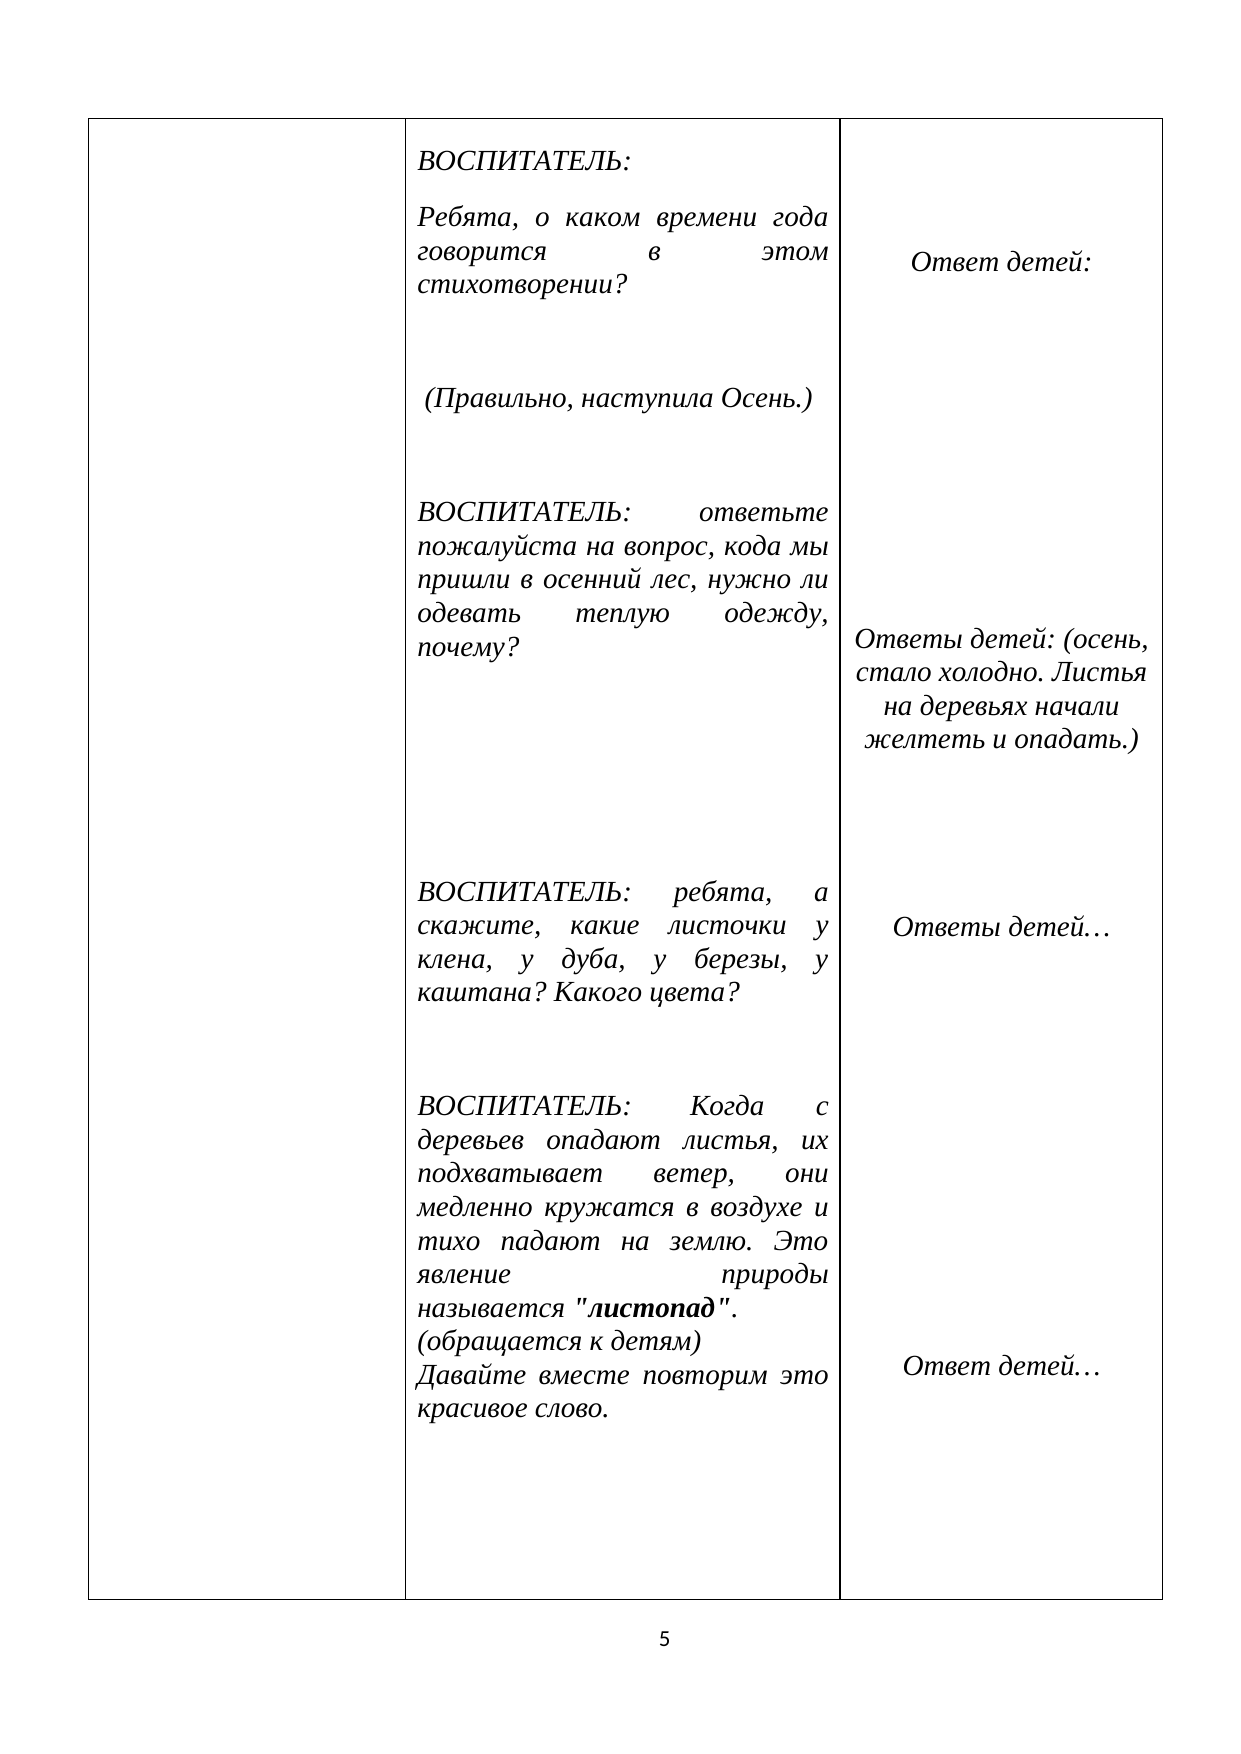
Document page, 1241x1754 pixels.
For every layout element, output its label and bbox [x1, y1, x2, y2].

table_cell [89, 119, 405, 1599]
table_cell [841, 119, 1162, 1599]
table_cell [406, 119, 839, 1599]
